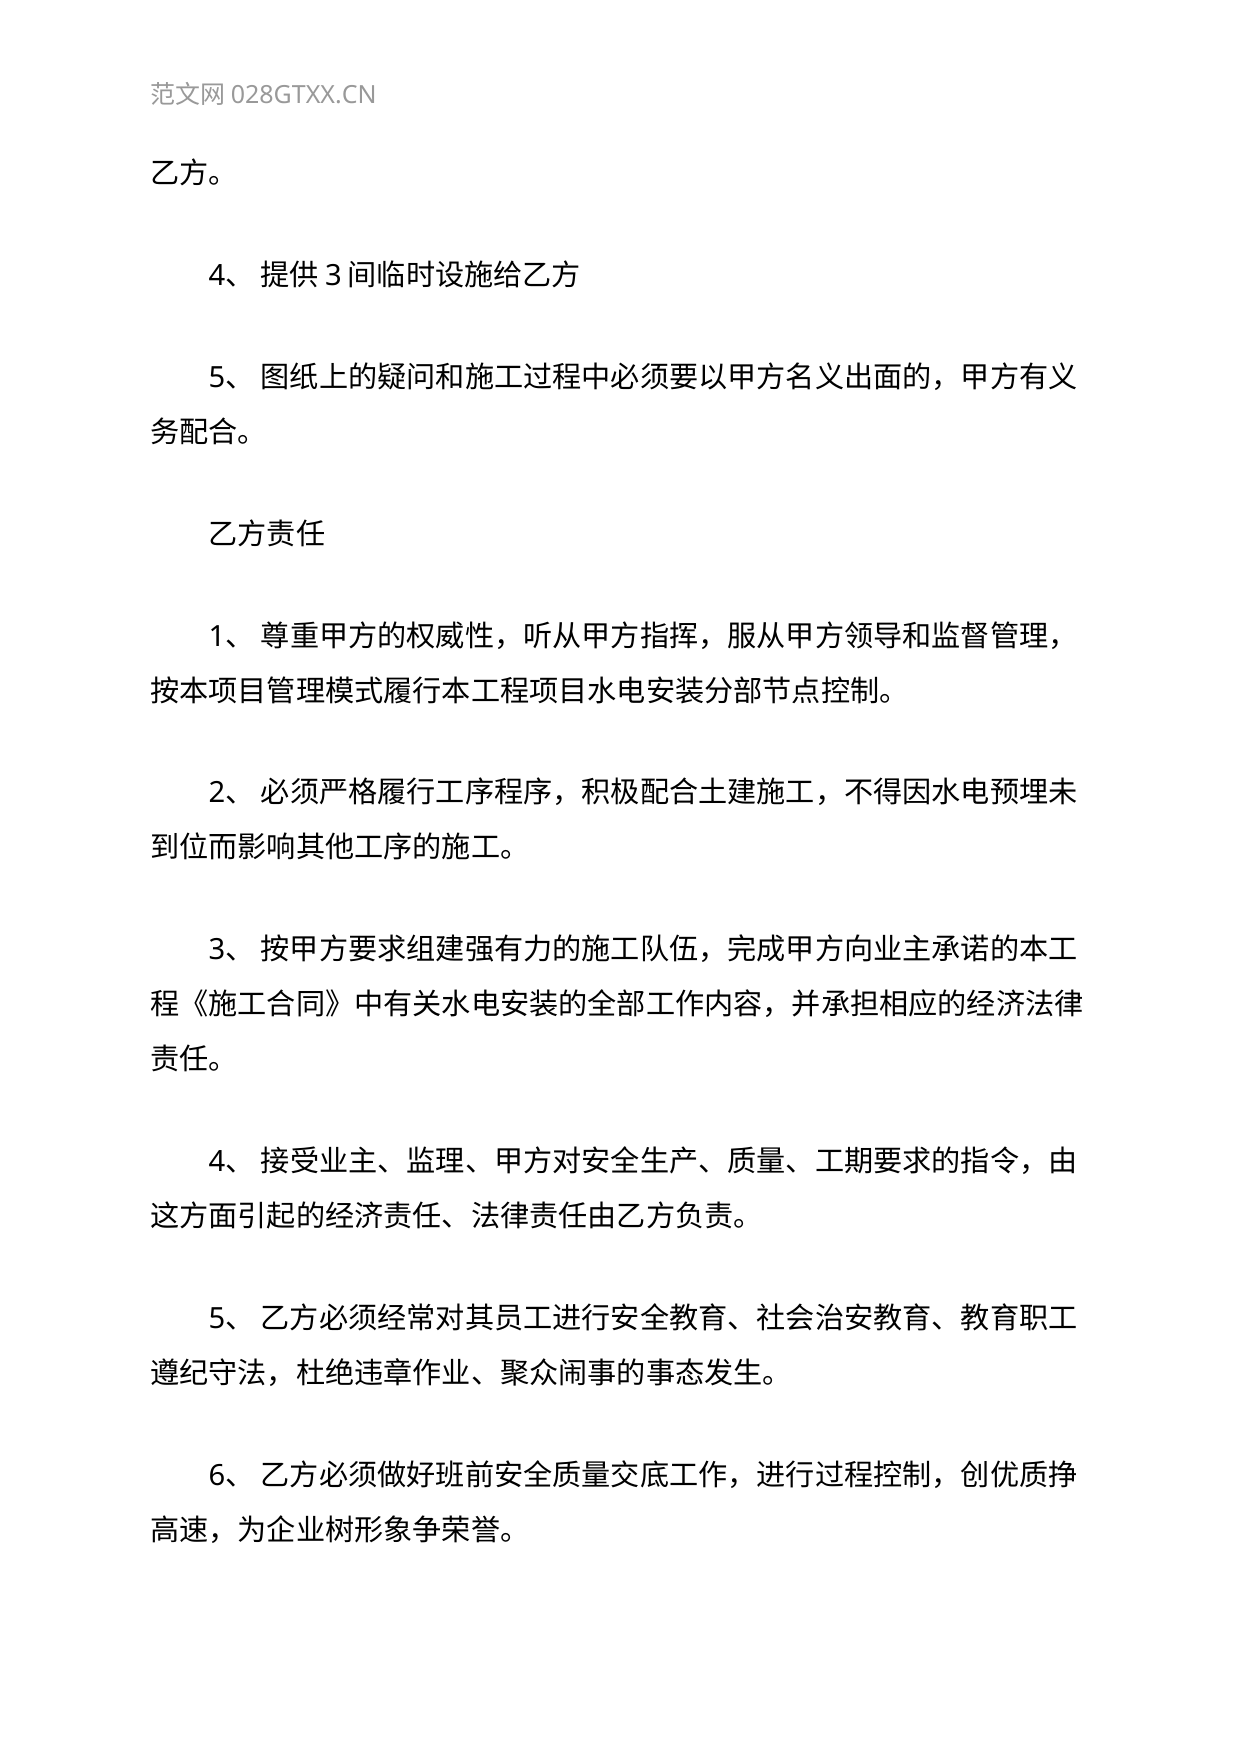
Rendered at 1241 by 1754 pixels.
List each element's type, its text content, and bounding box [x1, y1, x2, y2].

text 4、 提供3间临时设施给乙方 [150, 252, 1090, 294]
text 乙方责任 [150, 511, 1090, 553]
text 5、 乙方必须经常对其员工进行安全教育、社会治安教育、教育职工遵纪守法，杜绝违章作业、聚众闹事的事态发生。 [150, 1294, 1090, 1392]
text 2、 必须严格履行工序程序，积极配合土建施工，不得因水电预埋未到位而影响其他工序的施工。 [150, 769, 1090, 866]
text 3、 按甲方要求组建强有力的施工队伍，完成甲方向业主承诺的本工程《施工合同》中有关水电安装的全部工作内容，并承担相应的经济法律责任。 [150, 926, 1090, 1078]
text 1、 尊重甲方的权威性，听从甲方指挥，服从甲方领导和监督管理，按本项目管理模式履行本工程项目水电安装分部节点控制。 [150, 612, 1090, 709]
text 4、 接受业主、监理、甲方对安全生产、质量、工期要求的指令，由这方面引起的经济责任、法律责任由乙方负责。 [150, 1137, 1090, 1235]
text 6、 乙方必须做好班前安全质量交底工作，进行过程控制，创优质挣高速，为企业树形象争荣誉。 [150, 1451, 1090, 1548]
text 5、 图纸上的疑问和施工过程中必须要以甲方名义出面的，甲方有义务配合。 [150, 354, 1090, 451]
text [150, 150, 1090, 192]
